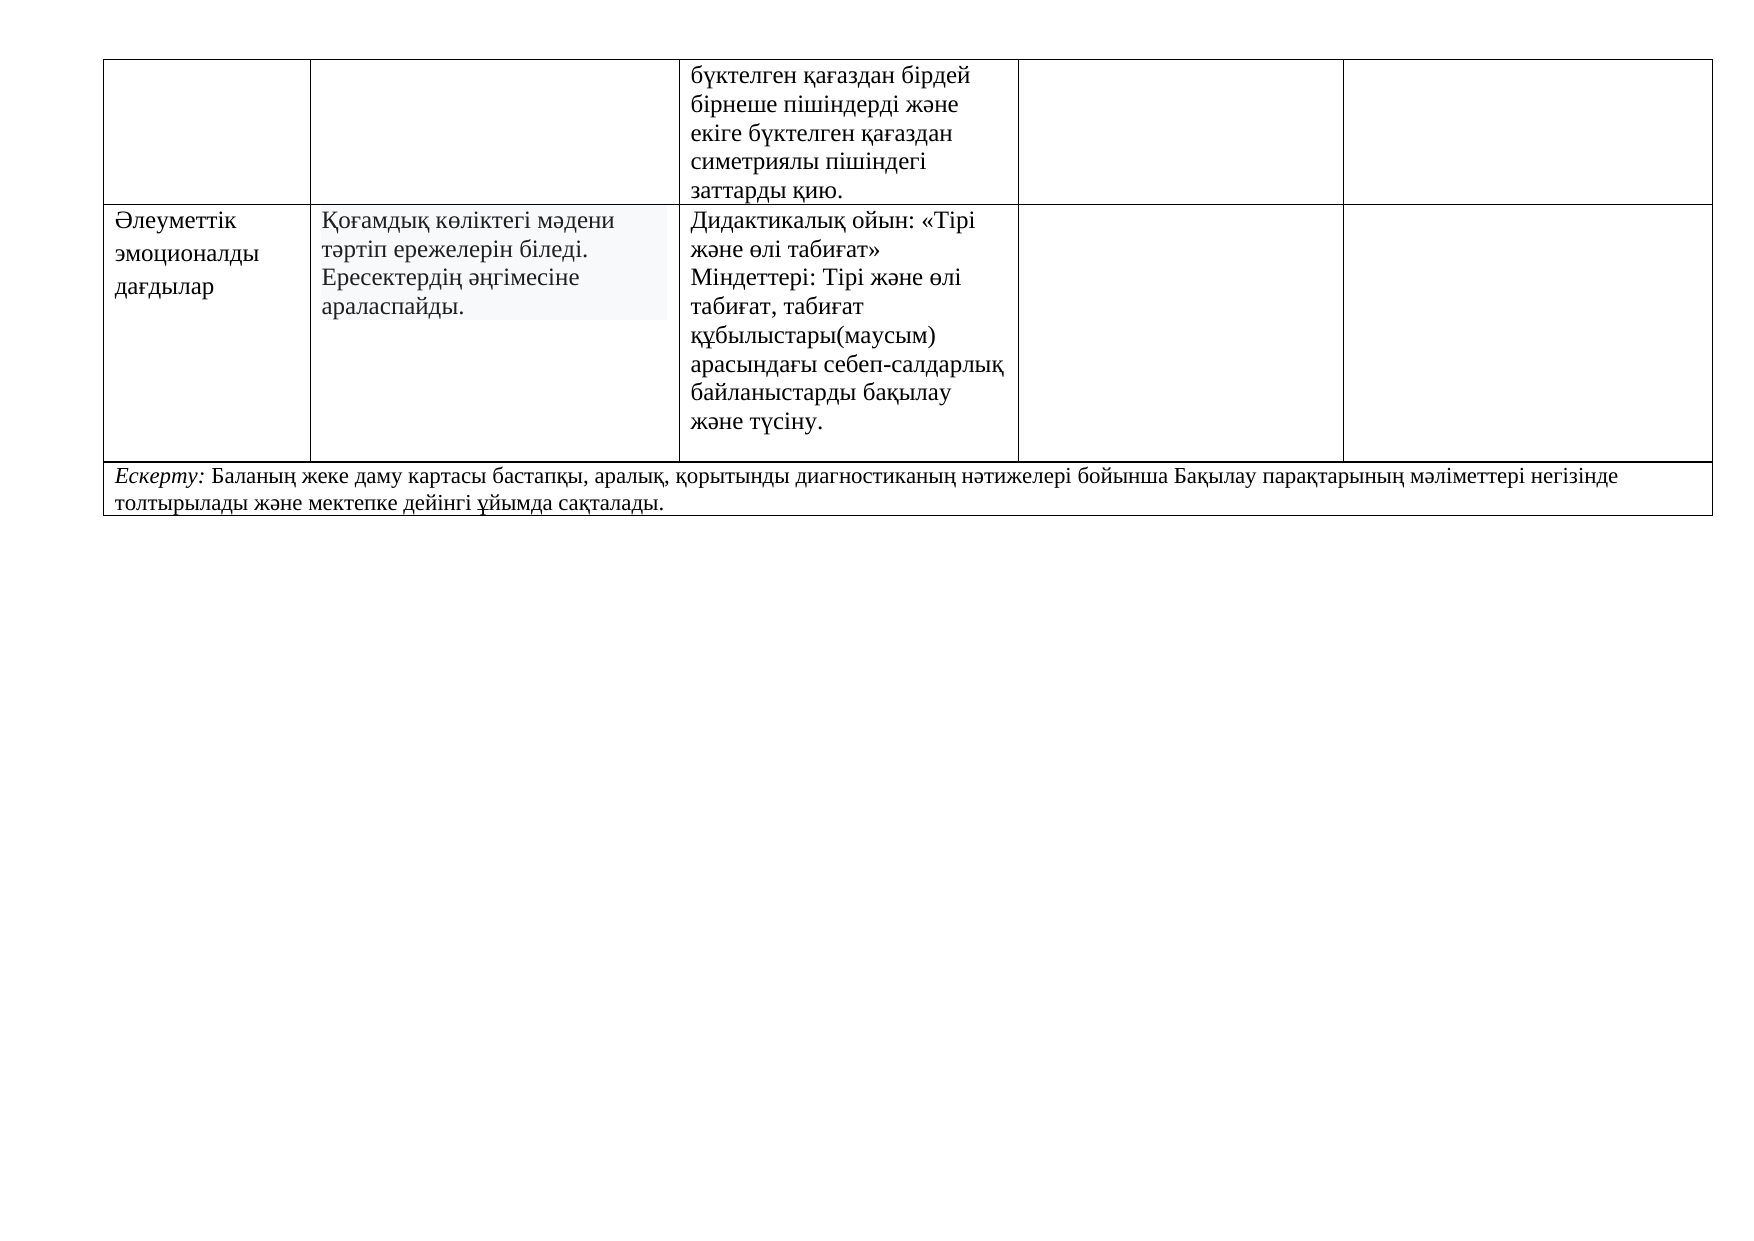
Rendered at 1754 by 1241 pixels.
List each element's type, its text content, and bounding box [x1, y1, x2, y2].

table_cell Ескерту: Баланың жеке даму картасы бастапқы, аралық, қорытынды диагностиканың нәтижелері бойынша Бақылау парақтарының мәліметтері негізінде толтырылады және мектепке дейінгі ұйымда сақталады. [104, 463, 1712, 515]
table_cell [680, 60, 1018, 204]
table_cell [1019, 205, 1343, 461]
table_cell [1344, 60, 1712, 204]
table_cell Әлеуметтік эмоционалды дағдылар [104, 205, 310, 461]
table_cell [311, 60, 679, 204]
table_cell Дидактикалық ойын: «Тірі және өлі табиғат» Міндеттері: Тірі және өлі табиғат, табиғат құбылыстары(маусым) арасындағы себеп-салдарлық байланыстарды бақылау және түсіну. [680, 205, 1018, 461]
table_cell [1344, 205, 1712, 461]
table_cell Қоғамдық көліктегі мәдени тәртіп ережелерін біледі. Ересектердің әңгімесіне араласпайды. [311, 205, 679, 461]
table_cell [104, 60, 310, 204]
table_cell [1019, 60, 1343, 204]
